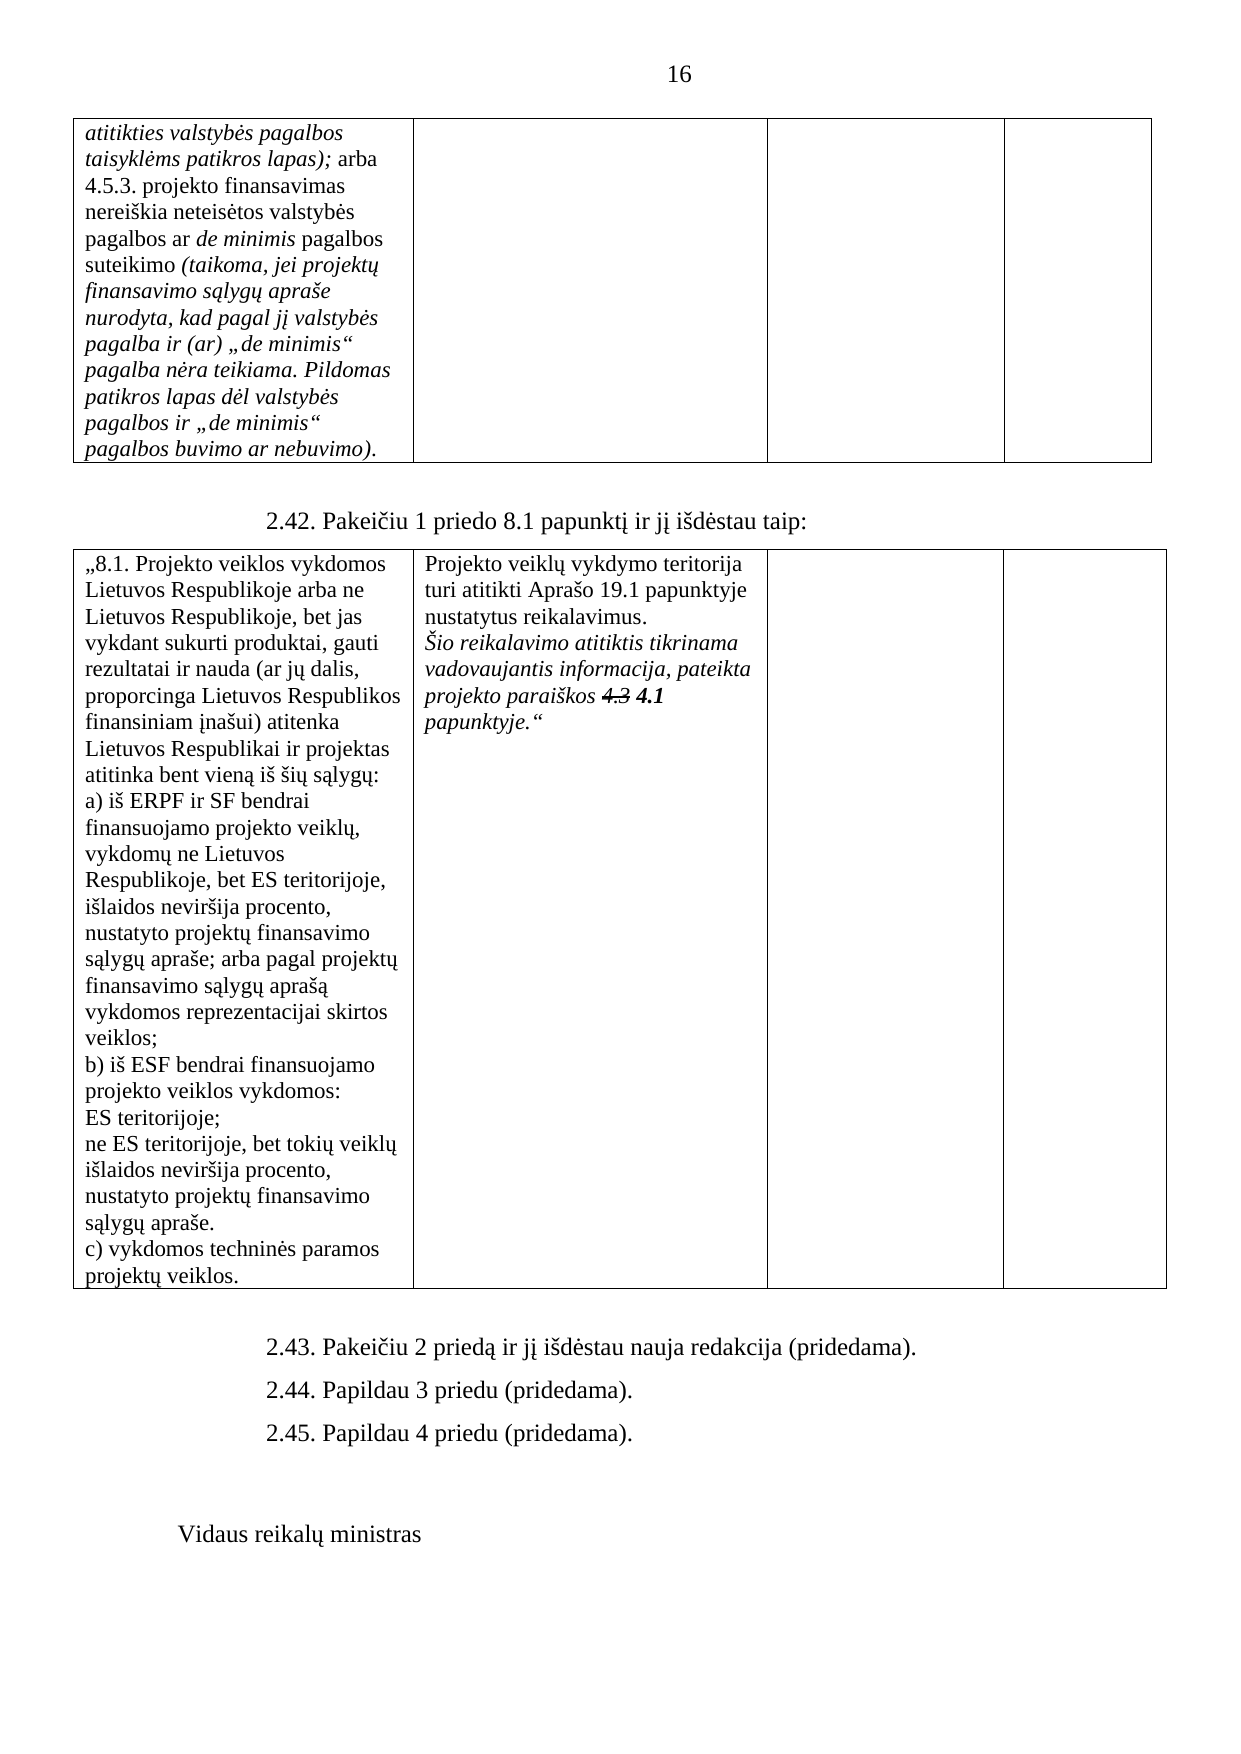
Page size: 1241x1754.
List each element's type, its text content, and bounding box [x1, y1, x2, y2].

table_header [74, 119, 413, 462]
table_header [768, 119, 1004, 462]
text 2.45. Papildau 4 priedu (pridedama). [266, 1418, 1181, 1447]
table_header „8.1. Projekto veiklos vykdomos Lietuvos Respublikoje arba ne Lietuvos Respublikoje, bet jas vykdant sukurti produktai, gauti rezultatai ir nauda (ar jų dalis, proporcinga Lietuvos Respublikos finansiniam įnašui) atitenka Lietuvos Respublikai ir projektas atitinka bent vieną iš šių sąlygų: a) iš ERPF ir SF bendrai finansuojamo projekto veiklų, vykdomų ne Lietuvos Respublikoje, bet ES teritorijoje, išlaidos neviršija procento, nustatyto projektų finansavimo sąlygų apraše; arba pagal projektų finansavimo sąlygų aprašą vykdomos reprezentacijai skirtos veiklos; b) iš ESF bendrai finansuojamo projekto veiklos vykdomos: ES teritorijoje; ne ES teritorijoje, bet tokių veiklų išlaidos neviršija procento, nustatyto projektų finansavimo sąlygų apraše. c) vykdomos techninės paramos projektų veiklos. [74, 550, 413, 1288]
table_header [414, 119, 767, 462]
text 2.44. Papildau 3 priedu (pridedama). [266, 1375, 1181, 1404]
text Vidaus reikalų ministras [177, 1519, 1181, 1548]
text 2.43. Pakeičiu 2 priedą ir jį išdėstau nauja redakcija (pridedama). [266, 1332, 1181, 1361]
table_header [1004, 550, 1166, 1288]
table_header [768, 550, 1003, 1288]
text 2.42. Pakeičiu 1 priedo 8.1 papunktį ir jį išdėstau taip: [266, 506, 1181, 535]
table_header Projekto veiklų vykdymo teritorija turi atitikti Aprašo 19.1 papunktyje nustatytus reikalavimus. Šio reikalavimo atitiktis tikrinama vadovaujantis informacija, pateikta projekto paraiškos 4.3 4.1 papunktyje.“ [414, 550, 767, 1288]
table_header [1005, 119, 1151, 462]
